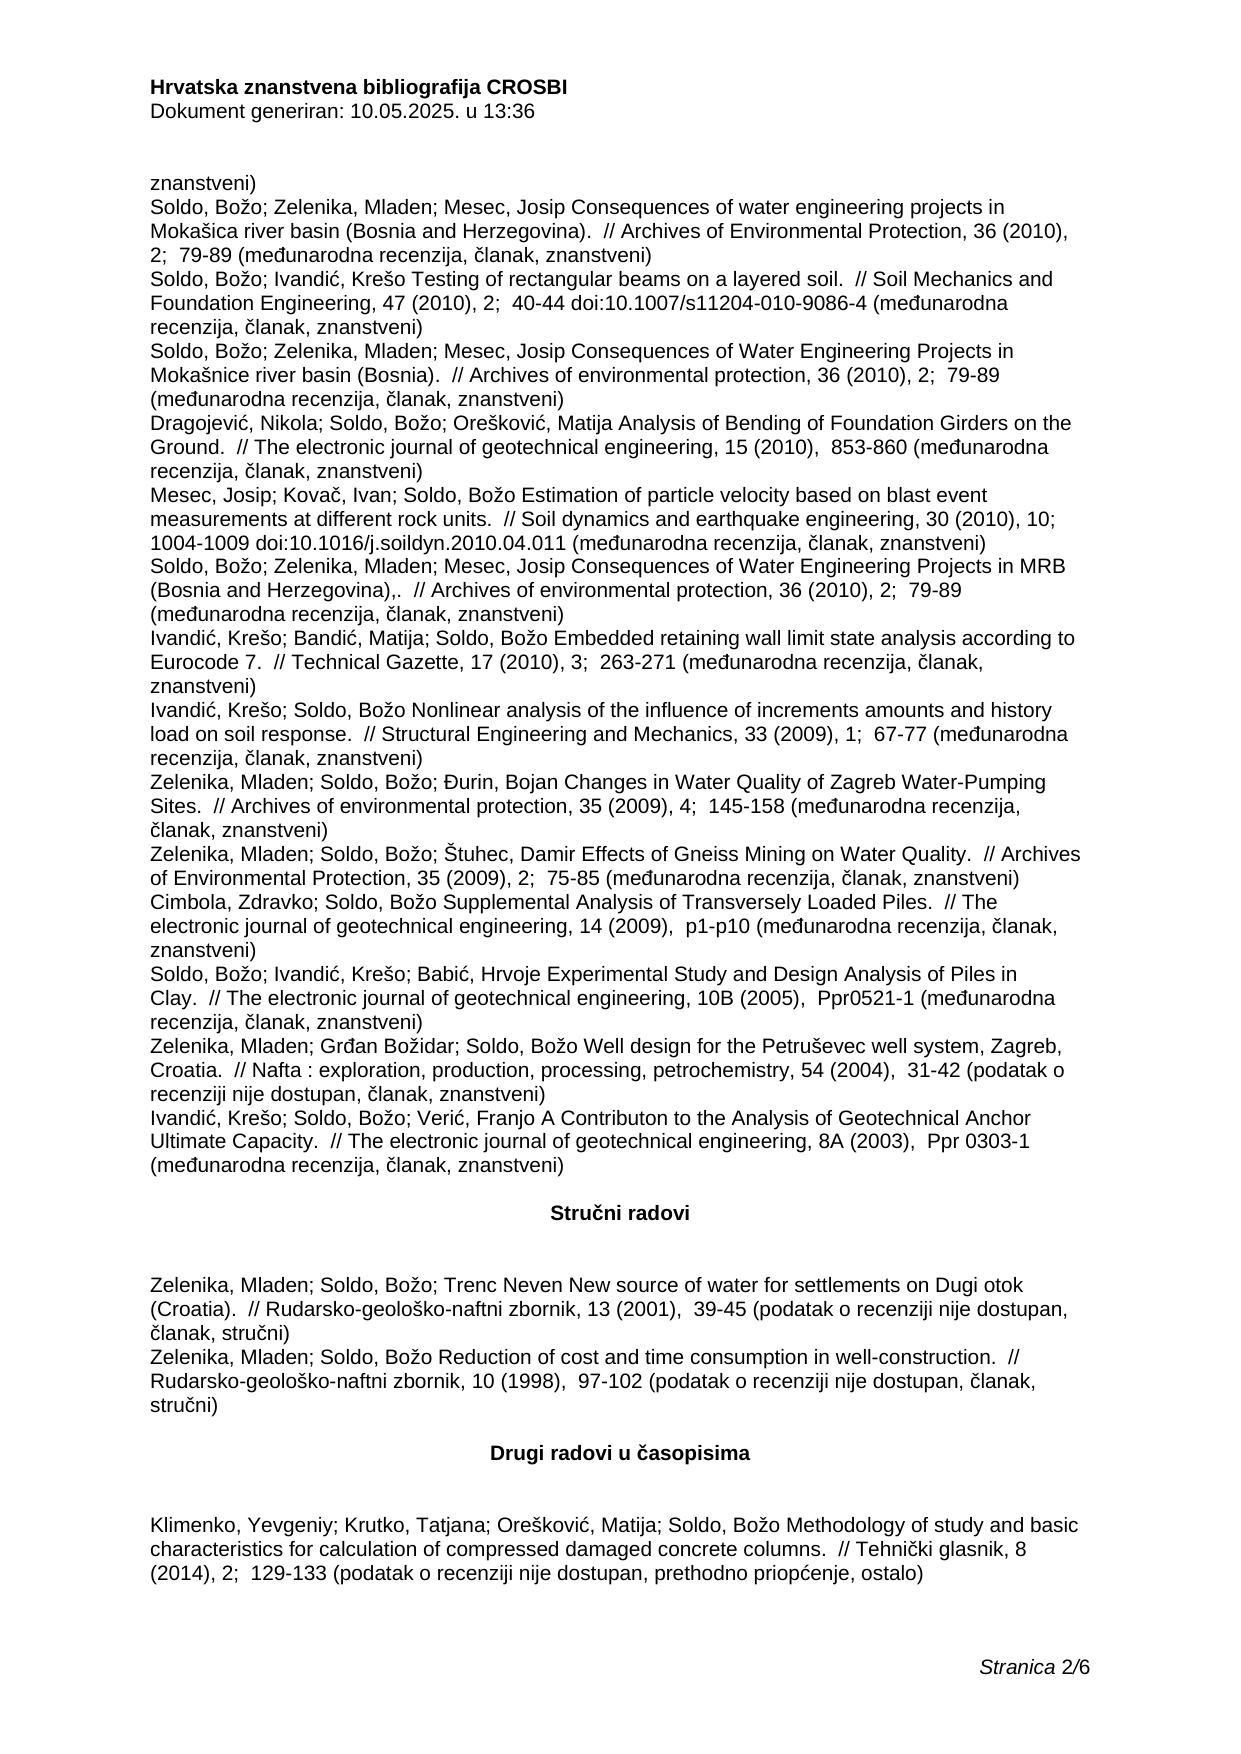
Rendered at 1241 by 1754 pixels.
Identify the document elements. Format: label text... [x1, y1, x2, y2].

text Ivandić, Krešo; Bandić, Matija; Soldo, Božo [150, 626, 1090, 698]
text Soldo, Božo; Ivandić, Krešo [150, 267, 1090, 339]
text Ivandić, Krešo; Soldo, Božo; Verić, Franjo [150, 1105, 1090, 1177]
text Ivandić, Krešo; Soldo, Božo [150, 698, 1090, 770]
text Soldo, Božo; Ivandić, Krešo; Babić, Hrvoje [150, 962, 1090, 1033]
text Soldo, Božo; Zelenika, Mladen; Mesec, Josip [150, 339, 1090, 411]
text Zelenika, Mladen; Soldo, Božo [150, 1345, 1090, 1417]
text Klimenko, Yevgeniy; Krutko, Tatjana; Orešković, Matija; Soldo, Božo [150, 1513, 1090, 1584]
subtitle Stručni radovi [150, 1201, 1090, 1225]
text Soldo, Božo; Zelenika, Mladen; Mesec, Josip [150, 195, 1090, 267]
subtitle Drugi radovi u časopisima [150, 1441, 1090, 1465]
text Zelenika, Mladen; Soldo, Božo; Štuhec, Damir [150, 842, 1090, 890]
text Zelenika, Mladen; Grđan Božidar; Soldo, Božo [150, 1033, 1090, 1105]
text Zelenika, Mladen; Soldo, Božo; Trenc Neven [150, 1273, 1090, 1345]
text Dragojević, Nikola; Soldo, Božo; Orešković, Matija [150, 411, 1090, 482]
text Soldo, Božo; Zelenika, Mladen; Mesec, Josip [150, 554, 1090, 626]
text Mesec, Josip; Kovač, Ivan; Soldo, Božo [150, 482, 1090, 554]
text Zelenika, Mladen; Soldo, Božo; Đurin, Bojan [150, 770, 1090, 842]
text Cimbola, Zdravko; Soldo, Božo [150, 890, 1090, 962]
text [150, 171, 1090, 195]
